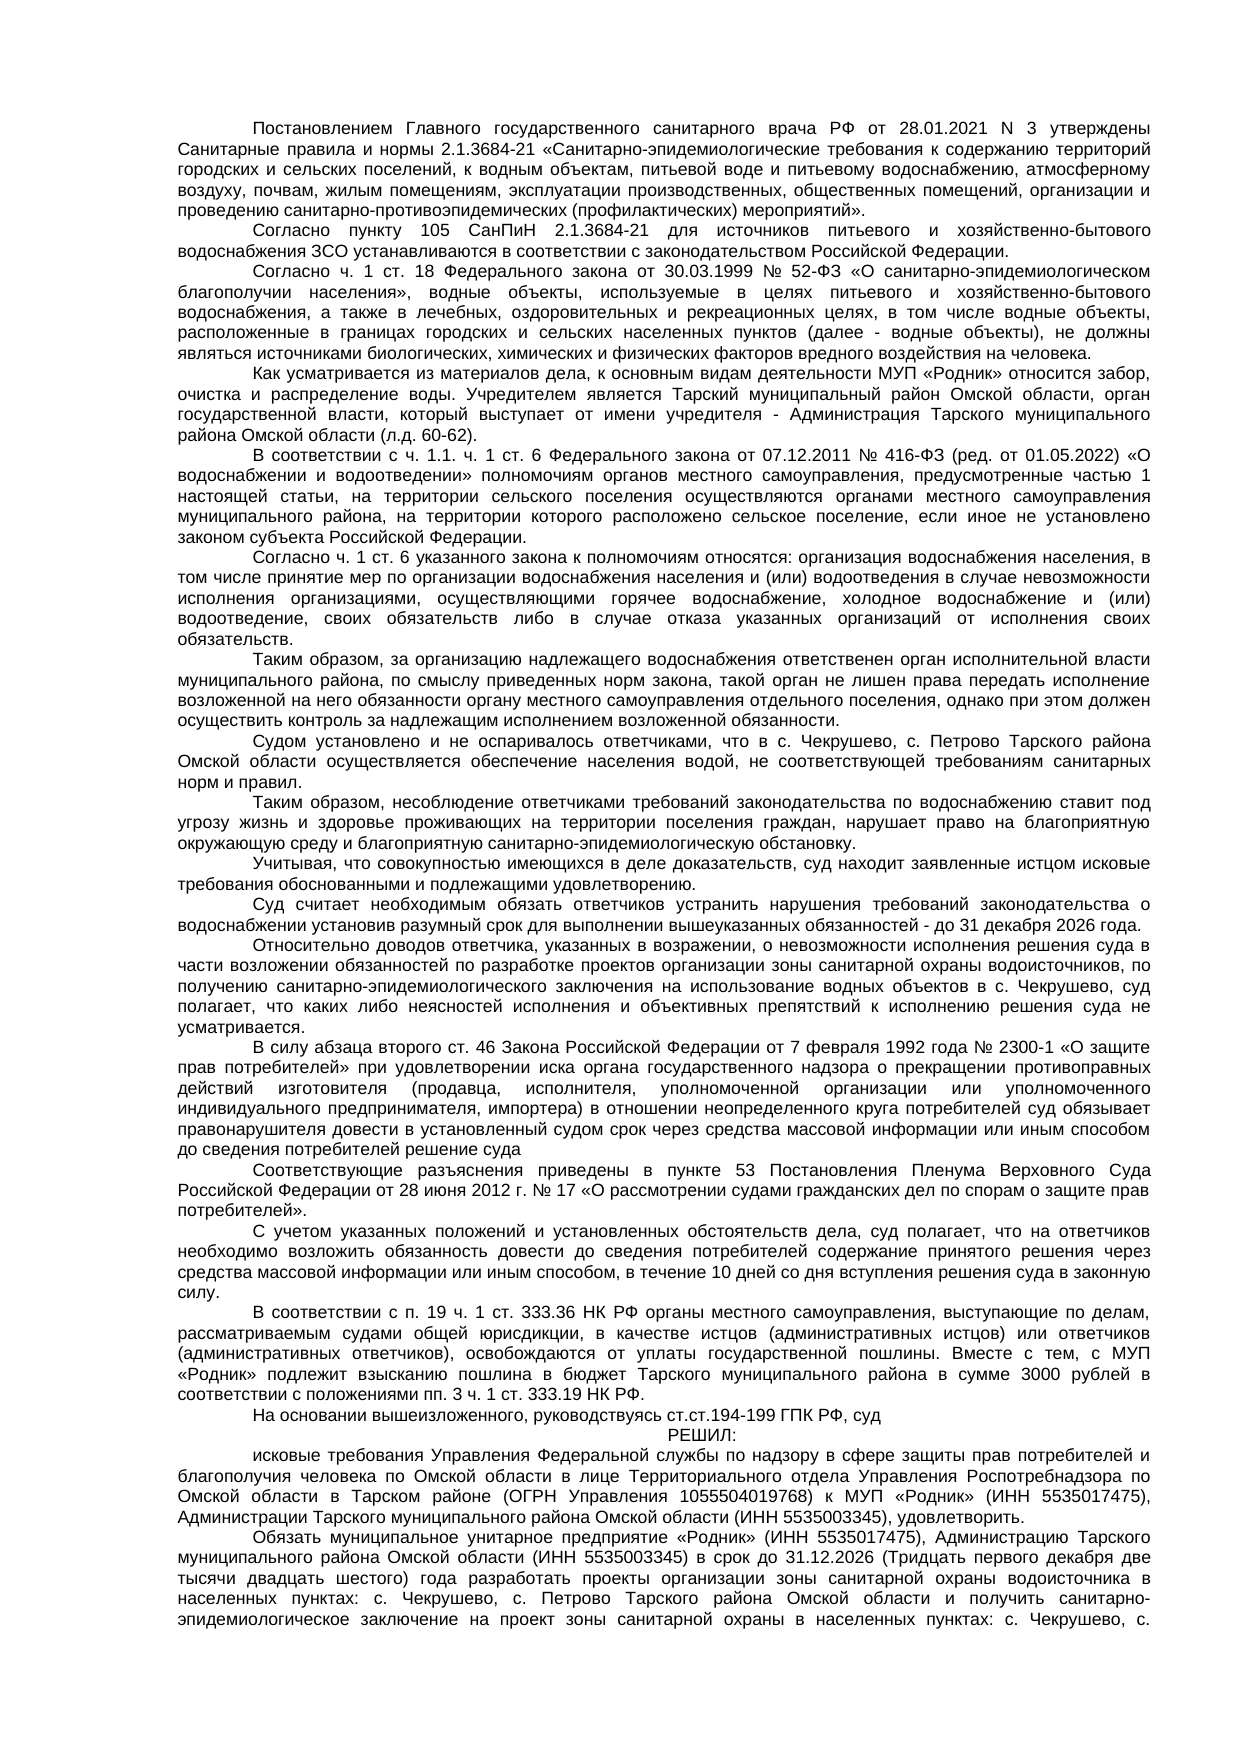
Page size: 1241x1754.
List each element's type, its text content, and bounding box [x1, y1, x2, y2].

text Таким образом, несоблюдение ответчиками требований законодательства по водоснабжению ставит под угрозу жизнь и здоровье проживающих на территории поселения граждан, нарушает право на благоприятную окружающую среду и благоприятную санитарно-эпидемиологическую обстановку. [177, 792, 1152, 853]
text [177, 1527, 1152, 1629]
text В соответствии с ч. 1.1. ч. 1 ст. 6 Федерального закона от 07.12.2011 № 416-ФЗ (ред. от 01.05.2022) «О водоснабжении и водоотведении» полномочиям органов местного самоуправления, предусмотренные частью 1 настоящей статьи, на территории сельского поселения осуществляются органами местного самоуправления муниципального района, на территории которого расположено сельское поселение, если иное не установлено законом субъекта Российской Федерации. [177, 445, 1152, 547]
text Как усматривается из материалов дела, к основным видам деятельности МУП «Родник» относится забор, очистка и распределение воды. Учредителем является Тарский муниципальный район Омской области, орган государственной власти, который выступает от имени учредителя - Администрация Тарского муниципального района Омской области (л.д. 60-62). [177, 363, 1152, 445]
text Учитывая, что совокупностью имеющихся в деле доказательств, суд находит заявленные истцом исковые требования обоснованными и подлежащими удовлетворению. [177, 853, 1152, 894]
text исковые требования Управления Федеральной службы по надзору в сфере защиты прав потребителей и благополучия человека по Омской области в лице Территориального отдела Управления Роспотребнадзора по Омской области в Тарском районе (ОГРН Управления 1055504019768) к МУП «Родник» (ИНН 5535017475), Администрации Тарского муниципального района Омской области (ИНН 5535003345), удовлетворить. [177, 1445, 1152, 1527]
text На основании вышеизложенного, руководствуясь ст.ст.194-199 ГПК РФ, суд [177, 1404, 1152, 1425]
text Таким образом, за организацию надлежащего водоснабжения ответственен орган исполнительной власти муниципального района, по смыслу приведенных норм закона, такой орган не лишен права передать исполнение возложенной на него обязанности органу местного самоуправления отдельного поселения, однако при этом должен осуществить контроль за надлежащим исполнением возложенной обязанности. [177, 649, 1152, 731]
text Судом установлено и не оспаривалось ответчиками, что в с. Чекрушево, с. Петрово Тарского района Омской области осуществляется обеспечение населения водой, не соответствующей требованиям санитарных норм и правил. [177, 731, 1152, 792]
text В силу абзаца второго ст. 46 Закона Российской Федерации от 7 февраля 1992 года № 2300-1 «О защите прав потребителей» при удовлетворении иска органа государственного надзора о прекращении противоправных действий изготовителя (продавца, исполнителя, уполномоченной организации или уполномоченного индивидуального предпринимателя, импортера) в отношении неопределенного круга потребителей суд обязывает правонарушителя довести в установленный судом срок через средства массовой информации или иным способом до сведения потребителей решение суда [177, 1037, 1152, 1159]
text В соответствии с п. 19 ч. 1 ст. 333.36 НК РФ органы местного самоуправления, выступающие по делам, рассматриваемым судами общей юрисдикции, в качестве истцов (административных истцов) или ответчиков (административных ответчиков), освобождаются от уплаты государственной пошлины. Вместе с тем, с МУП «Родник» подлежит взысканию пошлина в бюджет Тарского муниципального района в сумме 3000 рублей в соответствии с положениями пп. 3 ч. 1 ст. 333.19 НК РФ. [177, 1302, 1152, 1404]
text С учетом указанных положений и установленных обстоятельств дела, суд полагает, что на ответчиков необходимо возложить обязанность довести до сведения потребителей содержание принятого решения через средства массовой информации или иным способом, в течение 10 дней со дня вступления решения суда в законную силу. [177, 1221, 1152, 1302]
text Постановлением Главного государственного санитарного врача РФ от 28.01.2021 N 3 утверждены Санитарные правила и нормы 2.1.3684-21 «Санитарно-эпидемиологические требования к содержанию территорий городских и сельских поселений, к водным объектам, питьевой воде и питьевому водоснабжению, атмосферному воздуху, почвам, жилым помещениям, эксплуатации производственных, общественных помещений, организации и проведению санитарно-противоэпидемических (профилактических) мероприятий». [177, 118, 1152, 220]
text РЕШИЛ: [177, 1425, 1152, 1445]
text Согласно ч. 1 ст. 6 указанного закона к полномочиям относятся: организация водоснабжения населения, в том числе принятие мер по организации водоснабжения населения и (или) водоотведения в случае невозможности исполнения организациями, осуществляющими горячее водоснабжение, холодное водоснабжение и (или) водоотведение, своих обязательств либо в случае отказа указанных организаций от исполнения своих обязательств. [177, 547, 1152, 649]
text Согласно ч. 1 ст. 18 Федерального закона от 30.03.1999 № 52-ФЗ «О санитарно-эпидемиологическом благополучии населения», водные объекты, используемые в целях питьевого и хозяйственно-бытового водоснабжения, а также в лечебных, оздоровительных и рекреационных целях, в том числе водные объекты, расположенные в границах городских и сельских населенных пунктов (далее - водные объекты), не должны являться источниками биологических, химических и физических факторов вредного воздействия на человека. [177, 261, 1152, 363]
text Суд считает необходимым обязать ответчиков устранить нарушения требований законодательства о водоснабжении установив разумный срок для выполнении вышеуказанных обязанностей - до 31 декабря 2026 года. [177, 894, 1152, 935]
text Относительно доводов ответчика, указанных в возражении, о невозможности исполнения решения суда в части возложении обязанностей по разработке проектов организации зоны санитарной охраны водоисточников, по получению санитарно-эпидемиологического заключения на использование водных объектов в с. Чекрушево, суд полагает, что каких либо неясностей исполнения и объективных препятствий к исполнению решения суда не усматривается. [177, 935, 1152, 1037]
text Согласно пункту 105 СанПиН 2.1.3684-21 для источников питьевого и хозяйственно-бытового водоснабжения ЗСО устанавливаются в соответствии с законодательством Российской Федерации. [177, 220, 1152, 261]
text Соответствующие разъяснения приведены в пункте 53 Постановления Пленума Верховного Суда Российской Федерации от 28 июня 2012 г. № 17 «О рассмотрении судами гражданских дел по спорам о защите прав потребителей». [177, 1159, 1152, 1221]
